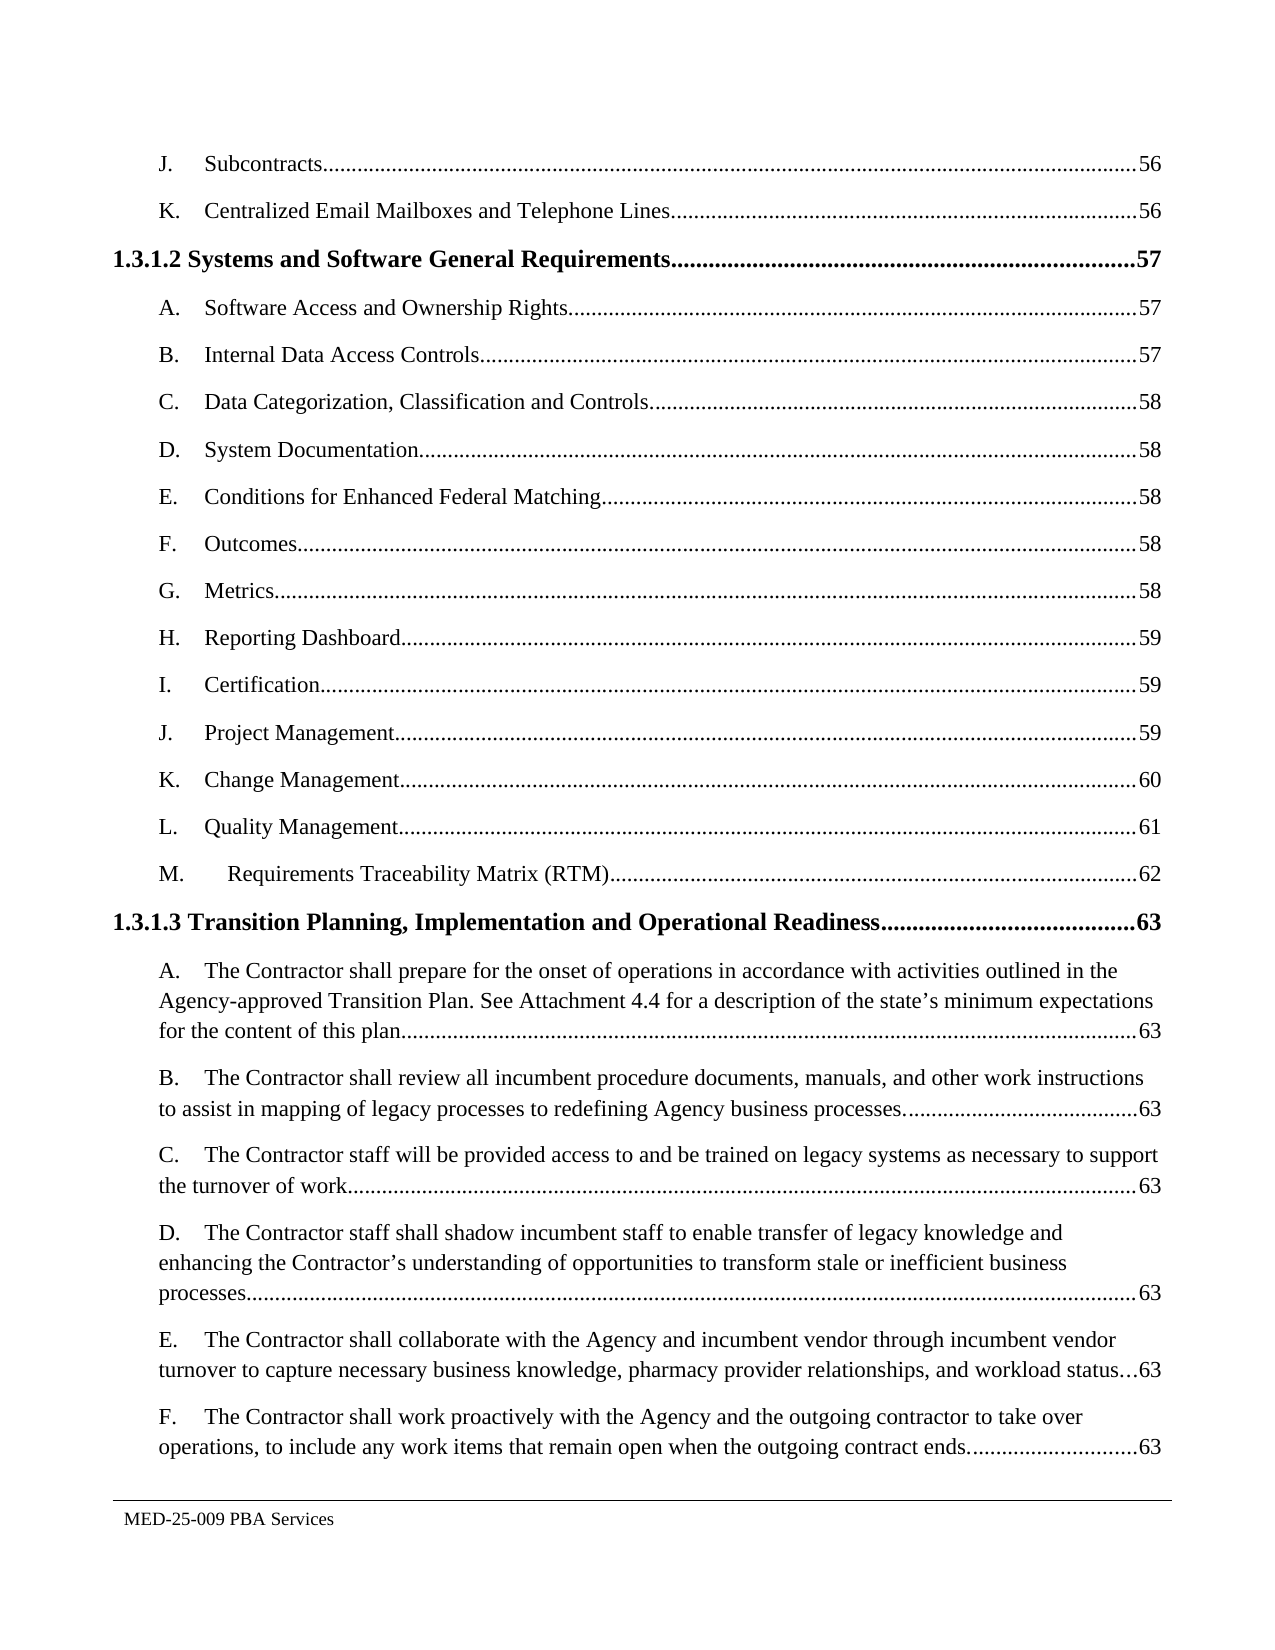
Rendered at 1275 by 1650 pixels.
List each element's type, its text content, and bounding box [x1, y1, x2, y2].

text C. The Contractor staff will be provided access to and be trained on legacy systems as necessary to support the turnover of work. 63 [158, 1142, 1162, 1198]
text A. Software Access and Ownership Rights. 57 [158, 294, 1162, 320]
text I. Certification 59 [158, 672, 1162, 698]
text 1.3.1.2 Systems and Software General Requirements 57 [112, 244, 1162, 273]
text K. Change Management 60 [158, 766, 1162, 792]
text D. System Documentation. 58 [158, 436, 1162, 462]
text B. The Contractor shall review all incumbent procedure documents, manuals, and other work instructions to assist in mapping of legacy processes to redefining Agency business processes. 63 [158, 1064, 1162, 1121]
text D. The Contractor staff shall shadow incumbent staff to enable transfer of legacy knowledge and enhancing the Contractor’s understanding of opportunities to transform stale or inefficient business processes. 63 [158, 1219, 1162, 1305]
text L. Quality Management 61 [158, 813, 1162, 839]
text B. Internal Data Access Controls. 57 [158, 341, 1162, 368]
text J. Subcontracts 56 [158, 150, 1162, 176]
text M. Requirements Traceability Matrix (RTM) 62 [158, 860, 1162, 887]
text J. Project Management 59 [158, 719, 1162, 745]
text E. Conditions for Enhanced Federal Matching 58 [158, 483, 1162, 509]
text 1.3.1.3 Transition Planning, Implementation and Operational Readiness 63 [112, 907, 1162, 936]
text F. Outcomes. 58 [158, 530, 1162, 556]
text H. Reporting Dashboard 59 [158, 624, 1162, 651]
text F. The Contractor shall work proactively with the Agency and the outgoing contractor to take over operations, to include any work items that remain open when the outgoing contract ends. 63 [158, 1403, 1162, 1459]
text E. The Contractor shall collaborate with the Agency and incumbent vendor through incumbent vendor turnover to capture necessary business knowledge, pharmacy provider relationships, and workload status. 63 [158, 1326, 1162, 1382]
text K. Centralized Email Mailboxes and Telephone Lines. 56 [158, 197, 1162, 223]
text C. Data Categorization, Classification and Controls. 58 [158, 388, 1162, 415]
text A. The Contractor shall prepare for the onset of operations in accordance with activities outlined in the Agency-approved Transition Plan. See Attachment 4.4 for a description of the state’s minimum expectations for the content of this plan. 63 [158, 957, 1162, 1044]
text G. Metrics. 58 [158, 577, 1162, 603]
